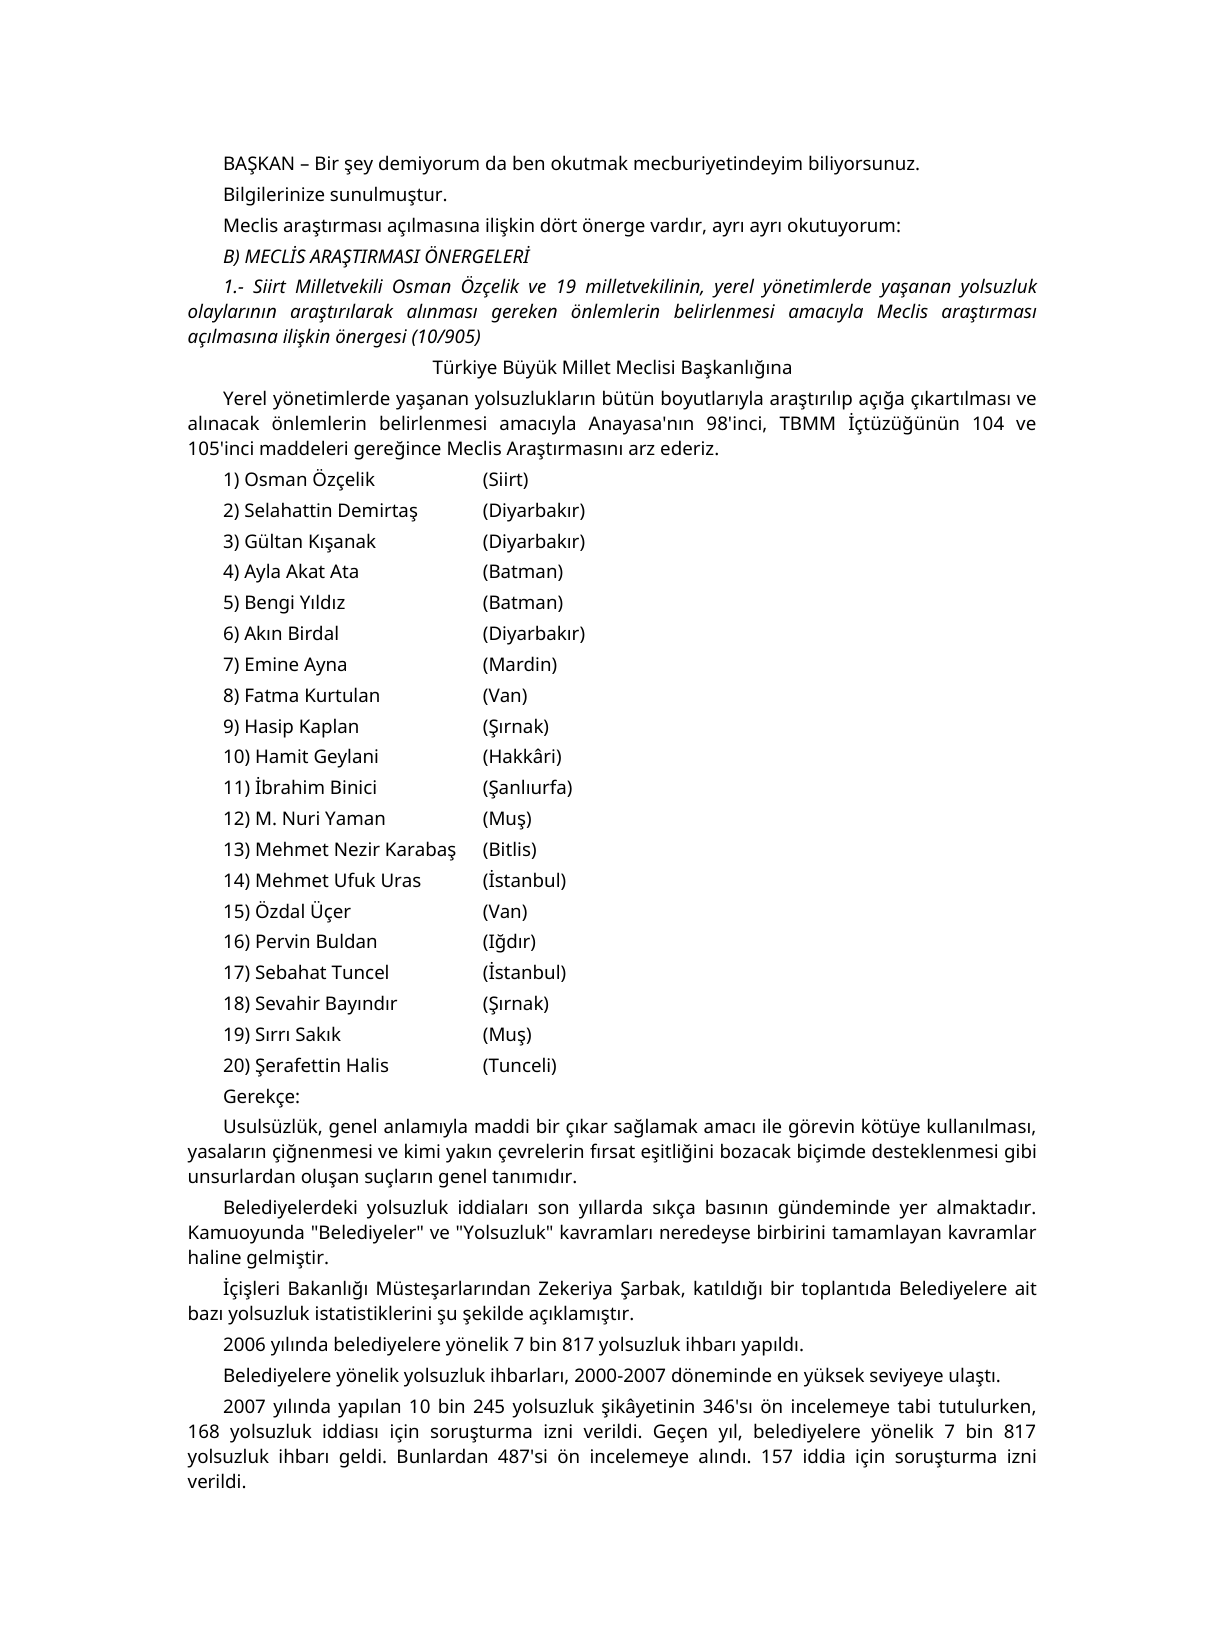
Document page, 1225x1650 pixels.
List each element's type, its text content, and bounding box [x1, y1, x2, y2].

text 1) Osman Özçelik (Siirt) [187, 466, 1037, 491]
text 2007 yılında yapılan 10 bin 245 yolsuzluk şikâyetinin 346'sı ön incelemeye tabi tutulurken, 168 yolsuzluk iddiası için soruşturma izni verildi. Geçen yıl, belediyelere yönelik 7 bin 817 yolsuzluk ihbarı geldi. Bunlardan 487'si ön incelemeye alındı. 157 iddia için soruşturma izni verildi. [187, 1393, 1037, 1493]
text 1.- Siirt Milletvekili Osman Özçelik ve 19 milletvekilinin, yerel yönetimlerde yaşanan yolsuzluk olaylarının araştırılarak alınması gereken önlemlerin belirlenmesi amacıyla Meclis araştırması açılmasına ilişkin önergesi (10/905) [187, 274, 1037, 349]
text 18) Sevahir Bayındır (Şırnak) [187, 991, 1037, 1016]
text 5) Bengi Yıldız (Batman) [187, 590, 1037, 615]
text BAŞKAN – Bir şey demiyorum da ben okutmak mecburiyetindeyim biliyorsunuz. [187, 150, 1037, 176]
text 8) Fatma Kurtulan (Van) [187, 682, 1037, 707]
text 7) Emine Ayna (Mardin) [187, 651, 1037, 676]
text 10) Hamit Geylani (Hakkâri) [187, 744, 1037, 769]
text 3) Gültan Kışanak (Diyarbakır) [187, 528, 1037, 553]
text İçişleri Bakanlığı Müsteşarlarından Zekeriya Şarbak, katıldığı bir toplantıda Belediyelere ait bazı yolsuzluk istatistiklerini şu şekilde açıklamıştır. [187, 1276, 1037, 1326]
text 16) Pervin Buldan (Iğdır) [187, 929, 1037, 954]
text 13) Mehmet Nezir Karabaş (Bitlis) [187, 836, 1037, 861]
text 11) İbrahim Binici (Şanlıurfa) [187, 775, 1037, 800]
text Belediyelerdeki yolsuzluk iddiaları son yıllarda sıkça basının gündeminde yer almaktadır. Kamuoyunda "Belediyeler" ve "Yolsuzluk" kavramları neredeyse birbirini tamamlayan kavramlar haline gelmiştir. [187, 1195, 1037, 1270]
text B) Meclis Araştırması Önergeleri [187, 243, 1037, 268]
text 2) Selahattin Demirtaş (Diyarbakır) [187, 497, 1037, 522]
text 20) Şerafettin Halis (Tunceli) [187, 1052, 1037, 1077]
text Belediyelere yönelik yolsuzluk ihbarları, 2000-2007 döneminde en yüksek seviyeye ulaştı. [187, 1362, 1037, 1387]
text 2006 yılında belediyelere yönelik 7 bin 817 yolsuzluk ihbarı yapıldı. [187, 1331, 1037, 1356]
text 9) Hasip Kaplan (Şırnak) [187, 713, 1037, 738]
text 4) Ayla Akat Ata (Batman) [187, 559, 1037, 584]
text Usulsüzlük, genel anlamıyla maddi bir çıkar sağlamak amacı ile görevin kötüye kullanılması, yasaların çiğnenmesi ve kimi yakın çevrelerin fırsat eşitliğini bozacak biçimde desteklenmesi gibi unsurlardan oluşan suçların genel tanımıdır. [187, 1114, 1037, 1189]
text 15) Özdal Üçer (Van) [187, 898, 1037, 923]
text Meclis araştırması açılmasına ilişkin dört önerge vardır, ayrı ayrı okutuyorum: [187, 212, 1037, 237]
text 12) M. Nuri Yaman (Muş) [187, 806, 1037, 831]
text 6) Akın Birdal (Diyarbakır) [187, 621, 1037, 646]
text 19) Sırrı Sakık (Muş) [187, 1021, 1037, 1046]
text Yerel yönetimlerde yaşanan yolsuzlukların bütün boyutlarıyla araştırılıp açığa çıkartılması ve alınacak önlemlerin belirlenmesi amacıyla Anayasa'nın 98'inci, TBMM İçtüzüğünün 104 ve 105'inci maddeleri gereğince Meclis Araştırmasını arz ederiz. [187, 386, 1037, 461]
text Türkiye Büyük Millet Meclisi Başkanlığına [187, 355, 1037, 380]
text 14) Mehmet Ufuk Uras (İstanbul) [187, 867, 1037, 892]
text Gerekçe: [187, 1083, 1037, 1108]
text Bilgilerinize sunulmuştur. [187, 181, 1037, 206]
text 17) Sebahat Tuncel (İstanbul) [187, 960, 1037, 985]
